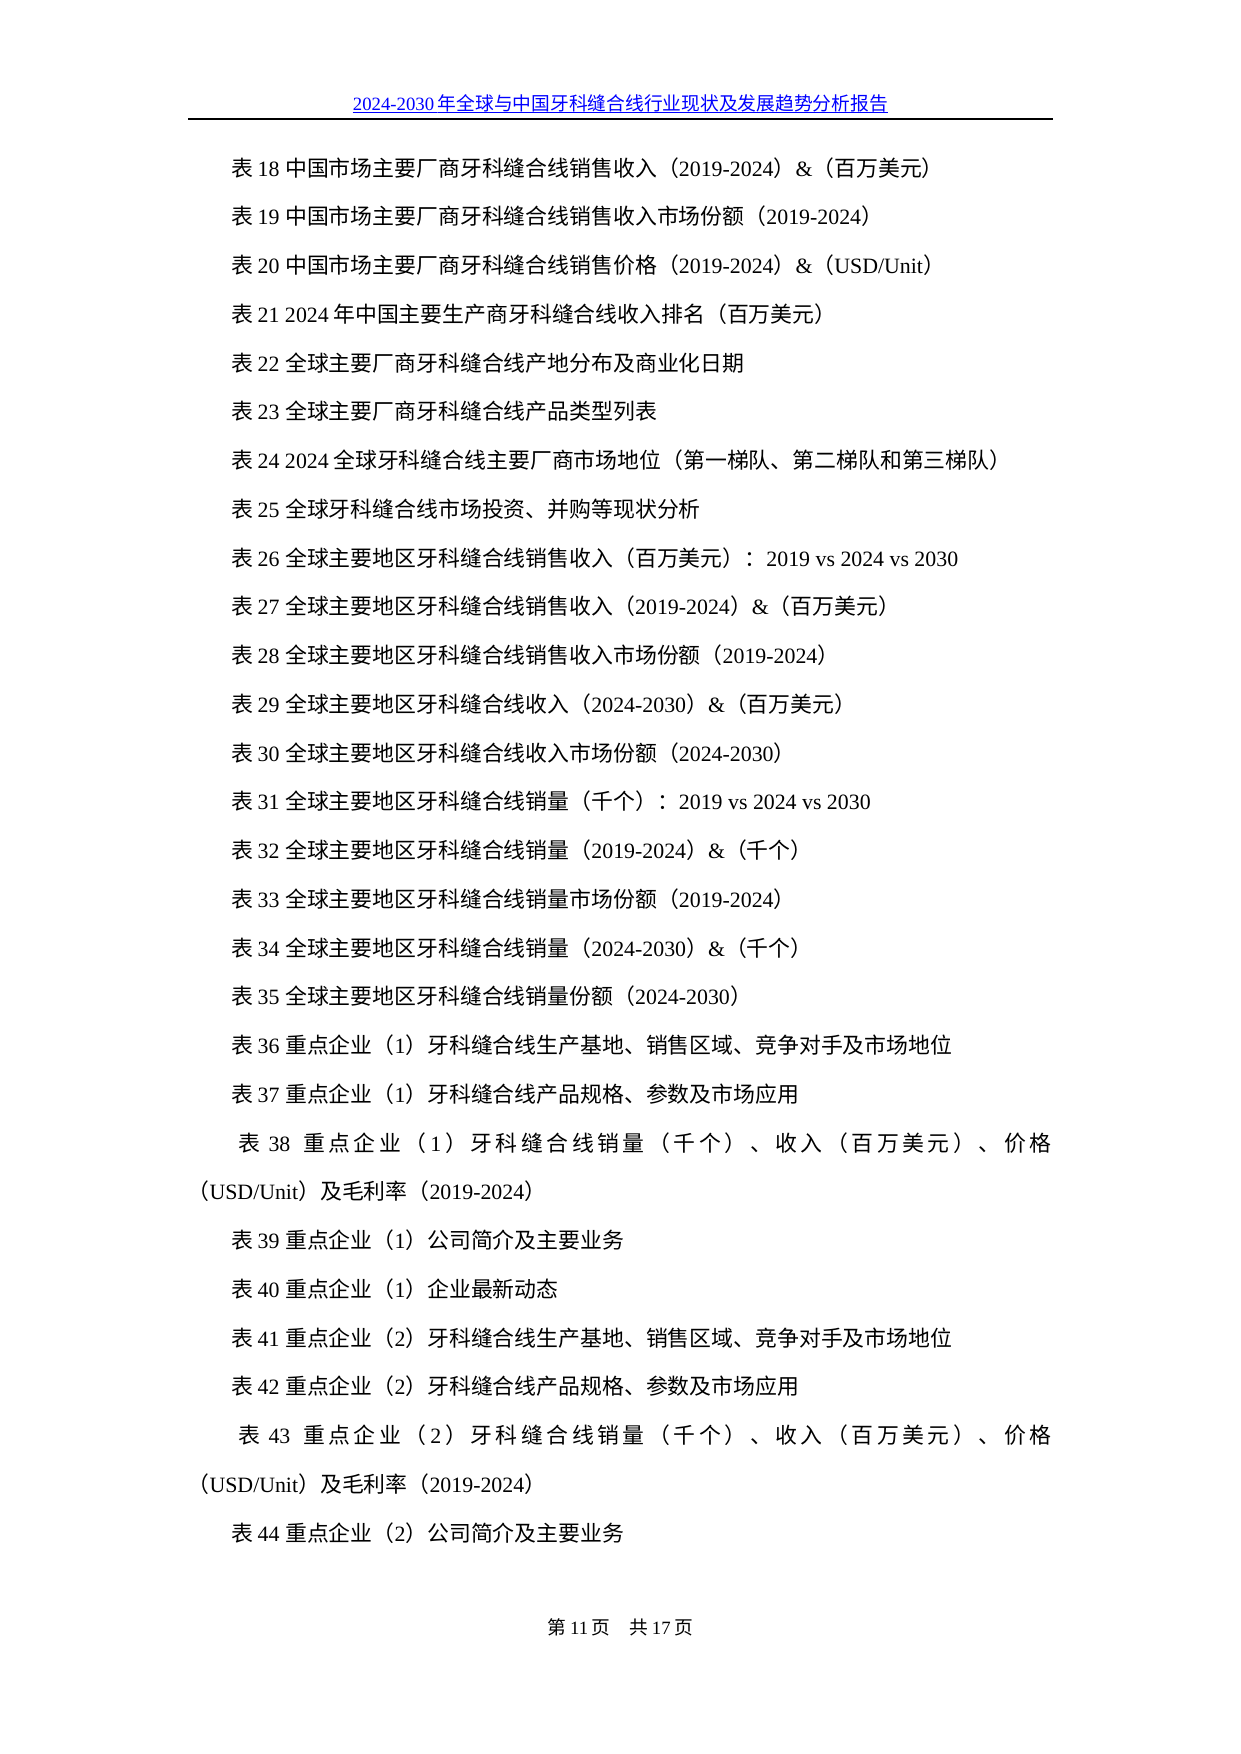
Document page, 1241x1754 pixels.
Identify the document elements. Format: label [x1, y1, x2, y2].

text [187, 150, 1053, 1548]
